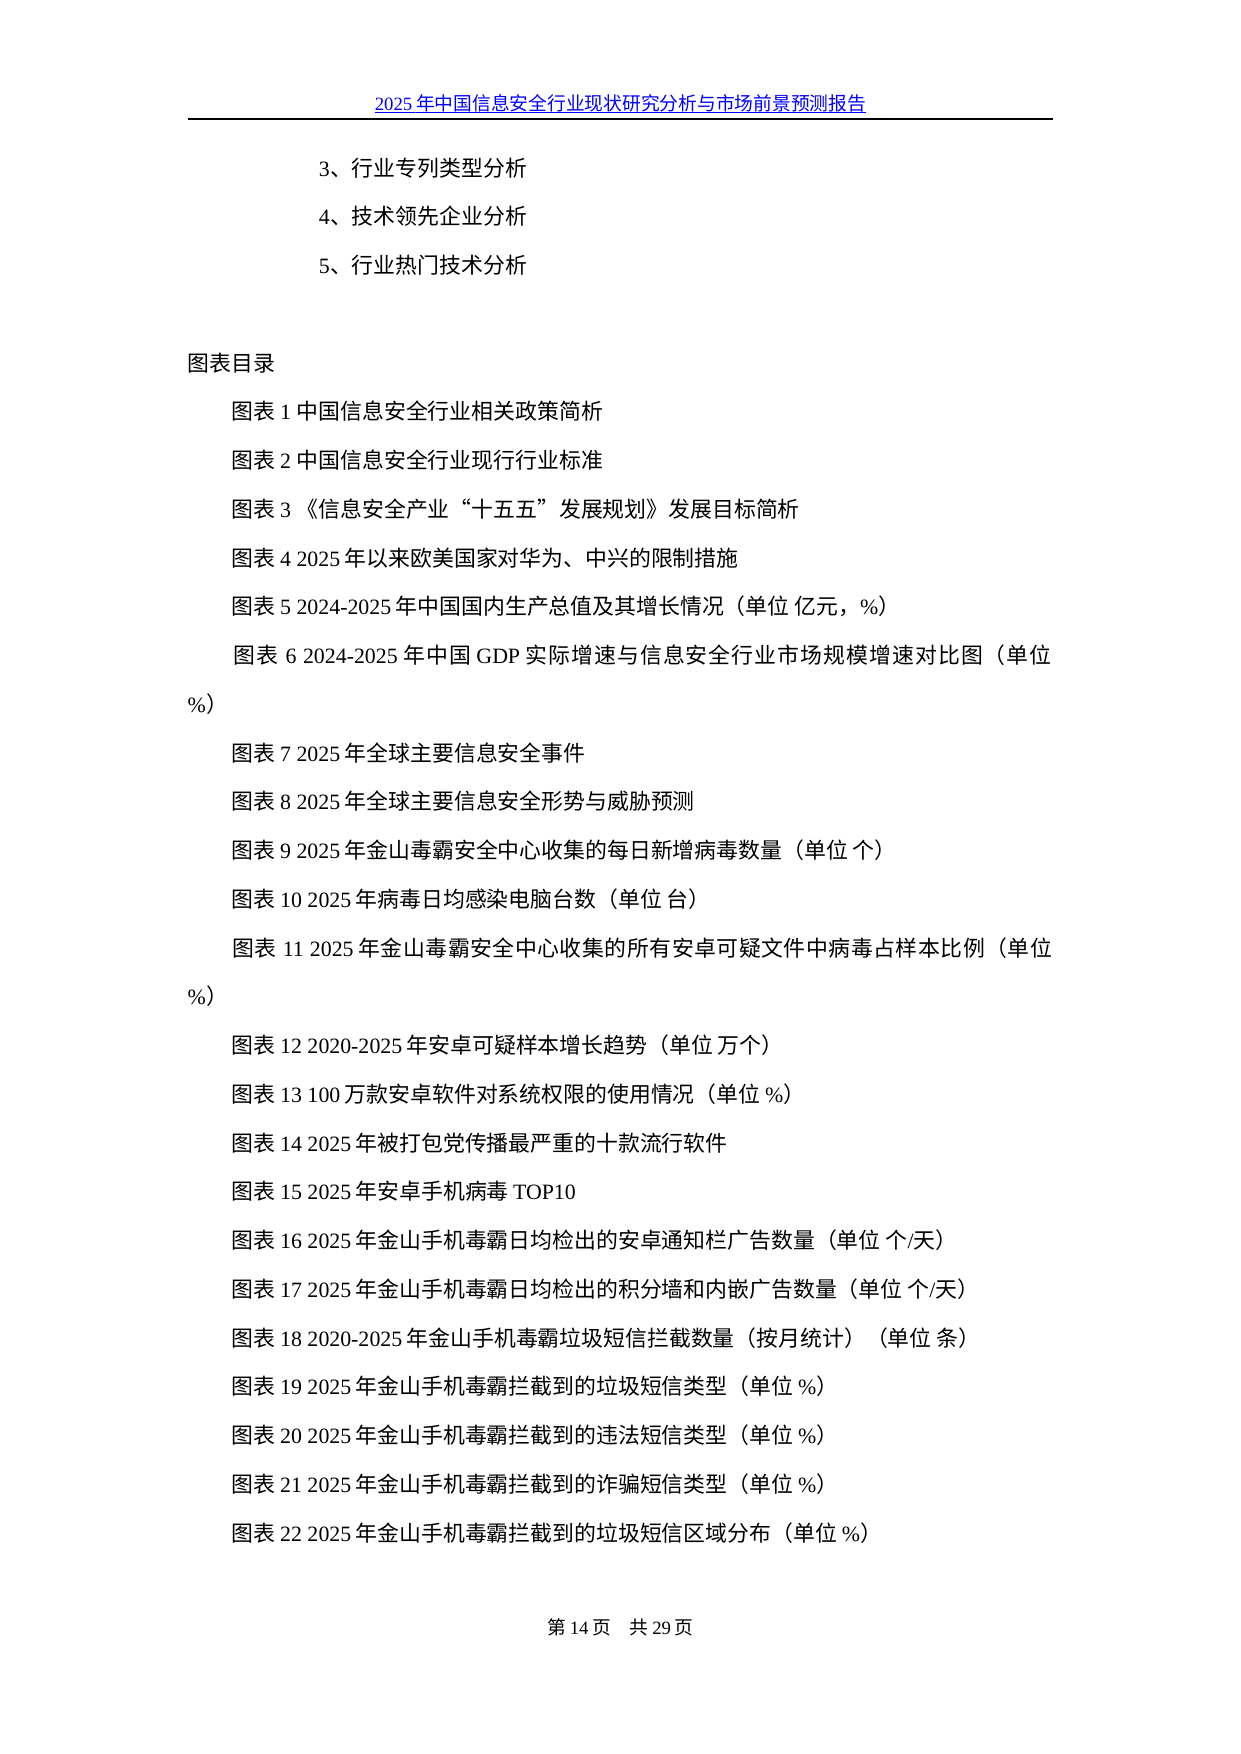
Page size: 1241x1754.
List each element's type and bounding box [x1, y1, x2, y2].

text [187, 150, 1053, 1548]
